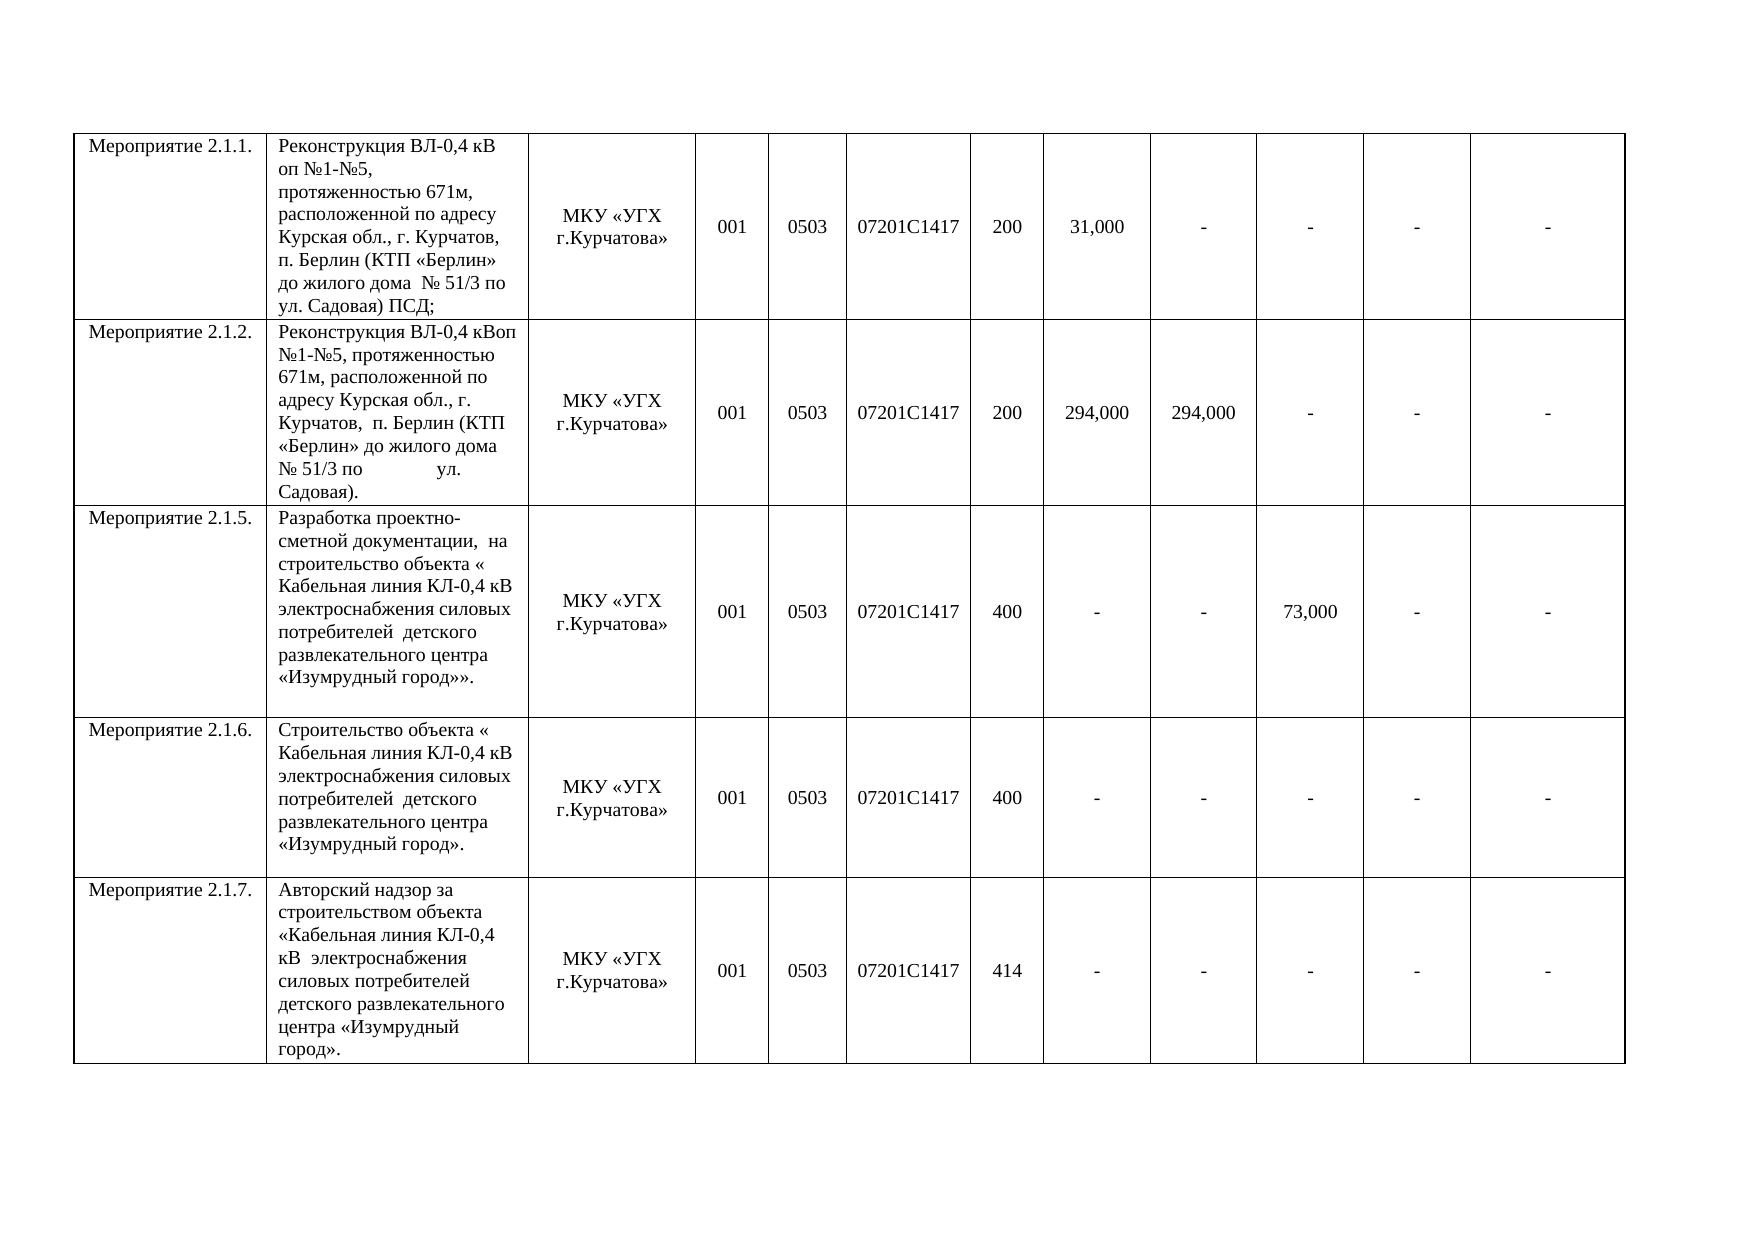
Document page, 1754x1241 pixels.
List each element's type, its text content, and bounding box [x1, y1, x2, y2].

table_cell - [1257, 320, 1363, 505]
table_cell - [1471, 506, 1624, 717]
table_cell Авторский надзор за строительством объекта «Кабельная линия КЛ-0,4 кВ электроснабжения силовых потребителей детского развлекательного центра «Изумрудный город». [267, 878, 528, 1063]
table_cell - [1471, 320, 1624, 505]
table_cell 001 [696, 718, 768, 877]
table_cell - [1257, 134, 1363, 319]
table_cell 07201С1417 [847, 134, 970, 319]
table_cell 07201С1417 [847, 320, 970, 505]
table_cell - [1044, 718, 1150, 877]
table_cell 294,000 [1044, 320, 1150, 505]
table_cell 0503 [769, 320, 846, 505]
table_cell МКУ «УГХ г.Курчатова» [529, 320, 695, 505]
table_cell Мероприятие 2.1.2. [75, 320, 266, 505]
table_cell Мероприятие 2.1.6. [75, 718, 266, 877]
table_cell - [1471, 718, 1624, 877]
table_cell 0503 [769, 134, 846, 319]
table_cell - [1257, 718, 1363, 877]
table_cell 414 [971, 878, 1043, 1063]
table_cell МКУ «УГХ г.Курчатова» [529, 718, 695, 877]
table_cell 07201С1417 [847, 718, 970, 877]
table_cell - [1151, 134, 1256, 319]
table_cell - [1364, 878, 1470, 1063]
table_cell - [1044, 506, 1150, 717]
table_cell 200 [971, 134, 1043, 319]
table_cell - [1151, 718, 1256, 877]
table_cell Строительство объекта « Кабельная линия КЛ-0,4 кВ электроснабжения силовых потребителей детского развлекательного центра «Изумрудный город». [267, 718, 528, 877]
table_cell - [1044, 878, 1150, 1063]
table_cell - [1257, 878, 1363, 1063]
table_cell 001 [696, 506, 768, 717]
table_cell 0503 [769, 506, 846, 717]
table_cell Мероприятие 2.1.7. [75, 878, 266, 1063]
table_cell 07201С1417 [847, 878, 970, 1063]
table_cell - [1151, 878, 1256, 1063]
table_cell - [1471, 134, 1624, 319]
table_cell 0503 [769, 718, 846, 877]
table_cell 200 [971, 320, 1043, 505]
table_cell 400 [971, 718, 1043, 877]
table_cell Мероприятие 2.1.1. [75, 134, 266, 319]
table_cell 294,000 [1151, 320, 1256, 505]
table_cell 001 [696, 320, 768, 505]
table_cell 400 [971, 506, 1043, 717]
table_cell - [1364, 718, 1470, 877]
table_cell 0503 [769, 878, 846, 1063]
table_cell Разработка проектно-сметной документации, на строительство объекта « Кабельная линия КЛ-0,4 кВ электроснабжения силовых потребителей детского развлекательного центра «Изумрудный город»». [267, 506, 528, 717]
table_cell - [1471, 878, 1624, 1063]
table_cell Реконструкция ВЛ-0,4 кВ оп №1-№5, протяженностью 671м, расположенной по адресу Курская обл., г. Курчатов, п. Берлин (КТП «Берлин» до жилого дома № 51/3 по ул. Садовая) ПСД; [267, 134, 528, 319]
table_cell 31,000 [1044, 134, 1150, 319]
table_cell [529, 878, 695, 1063]
table_cell 001 [696, 878, 768, 1063]
table_cell - [1151, 506, 1256, 717]
table_cell МКУ «УГХ г.Курчатова» [529, 506, 695, 717]
table_cell - [1364, 134, 1470, 319]
table_cell Реконструкция ВЛ-0,4 кВоп №1-№5, протяженностью 671м, расположенной по адресу Курская обл., г. Курчатов, п. Берлин (КТП «Берлин» до жилого дома № 51/3 по ул. Садовая). [267, 320, 528, 505]
table_cell Мероприятие 2.1.5. [75, 506, 266, 717]
table_cell 07201С1417 [847, 506, 970, 717]
table_cell - [1364, 506, 1470, 717]
table_cell - [1364, 320, 1470, 505]
table_cell 73,000 [1257, 506, 1363, 717]
table_cell МКУ «УГХ г.Курчатова» [529, 134, 695, 319]
table_cell 001 [696, 134, 768, 319]
